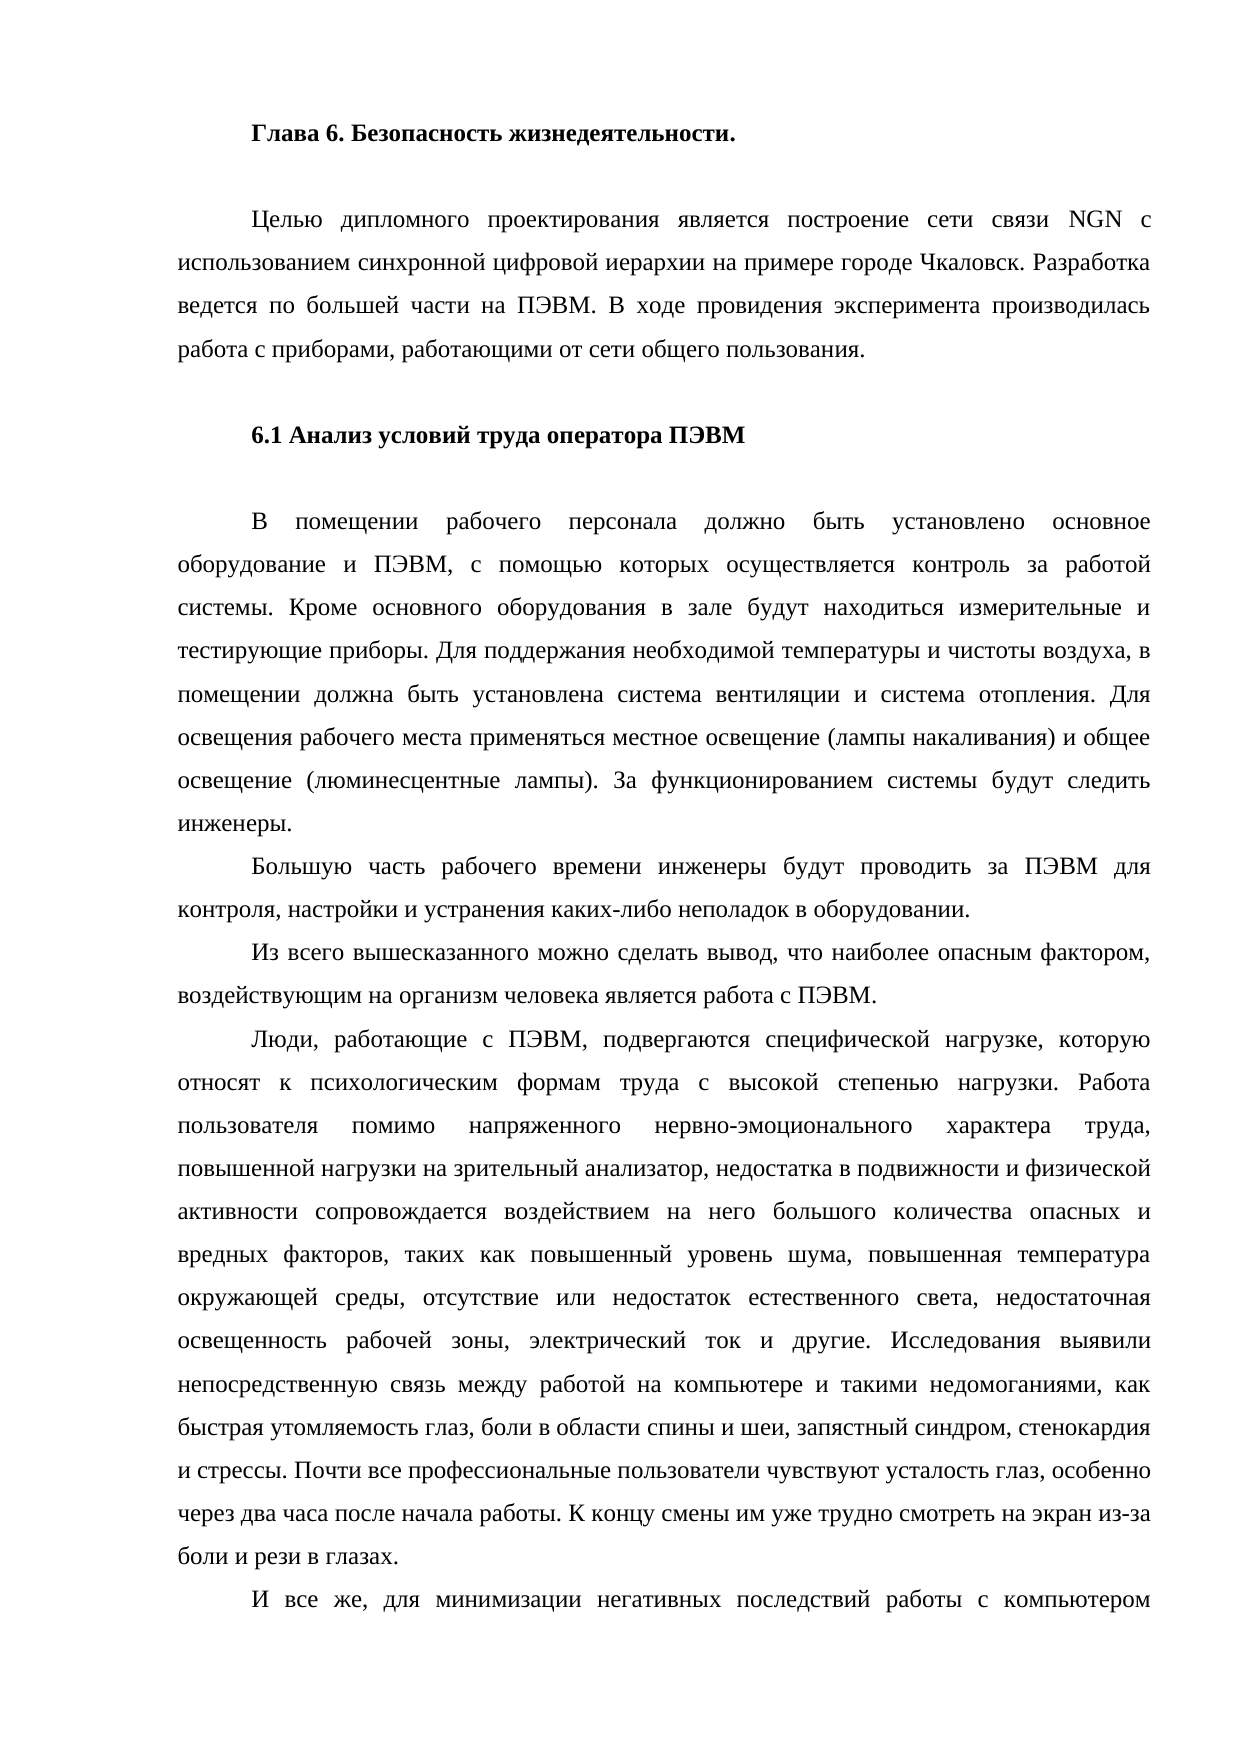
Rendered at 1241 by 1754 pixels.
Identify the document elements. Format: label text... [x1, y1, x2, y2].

text Целью дипломного проектирования является построение сети связи NGN с использованием синхронной цифровой иерархии на примере городе Чкаловск. Разработка ведется по большей части на ПЭВМ. В ходе провидения эксперимента производилась работа с приборами, работающими от сети общего пользования. [177, 204, 1152, 362]
text Из всего вышесказанного можно сделать вывод, что наиболее опасным фактором, воздействующим на организм человека является работа с ПЭВМ. [177, 937, 1152, 1009]
text Глава 6. Безопасность жизнедеятельности. [251, 118, 1152, 147]
text Большую часть рабочего времени инженеры будут проводить за ПЭВМ для контроля, настройки и устранения каких-либо неполадок в оборудовании. [177, 851, 1152, 923]
text В помещении рабочего персонала должно быть установлено основное оборудование и ПЭВМ, с помощью которых осуществляется контроль за работой системы. Кроме основного оборудования в зале будут находиться измерительные и тестирующие приборы. Для поддержания необходимой температуры и чистоты воздуха, в помещении должна быть установлена система вентиляции и система отопления. Для освещения рабочего места применяться местное освещение (лампы накаливания) и общее освещение (люминесцентные лампы). За функционированием системы будут следить инженеры. [177, 506, 1152, 837]
text Люди, работающие с ПЭВМ, подвергаются специфической нагрузке, которую относят к психологическим формам труда с высокой степенью нагрузки. Работа пользователя помимо напряженного нервно-эмоционального характера труда, повышенной нагрузки на зрительный анализатор, недостатка в подвижности и физической активности сопровождается воздействием на него большого количества опасных и вредных факторов, таких как повышенный уровень шума, повышенная температура окружающей среды, отсутствие или недостаток естественного света, недостаточная освещенность рабочей зоны, электрический ток и другие. Исследования выявили непосредственную связь между работой на компьютере и такими недомоганиями, как быстрая утомляемость глаз, боли в области спины и шеи, запястный синдром, стенокардия и стрессы. Почти все профессиональные пользователи чувствуют усталость глаз, особенно через два часа после начала работы. К концу смены им уже трудно смотреть на экран из-за боли и рези в глазах. [177, 1024, 1152, 1570]
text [177, 1584, 1152, 1613]
text 6.1 Анализ условий труда оператора ПЭВМ [251, 420, 1152, 449]
